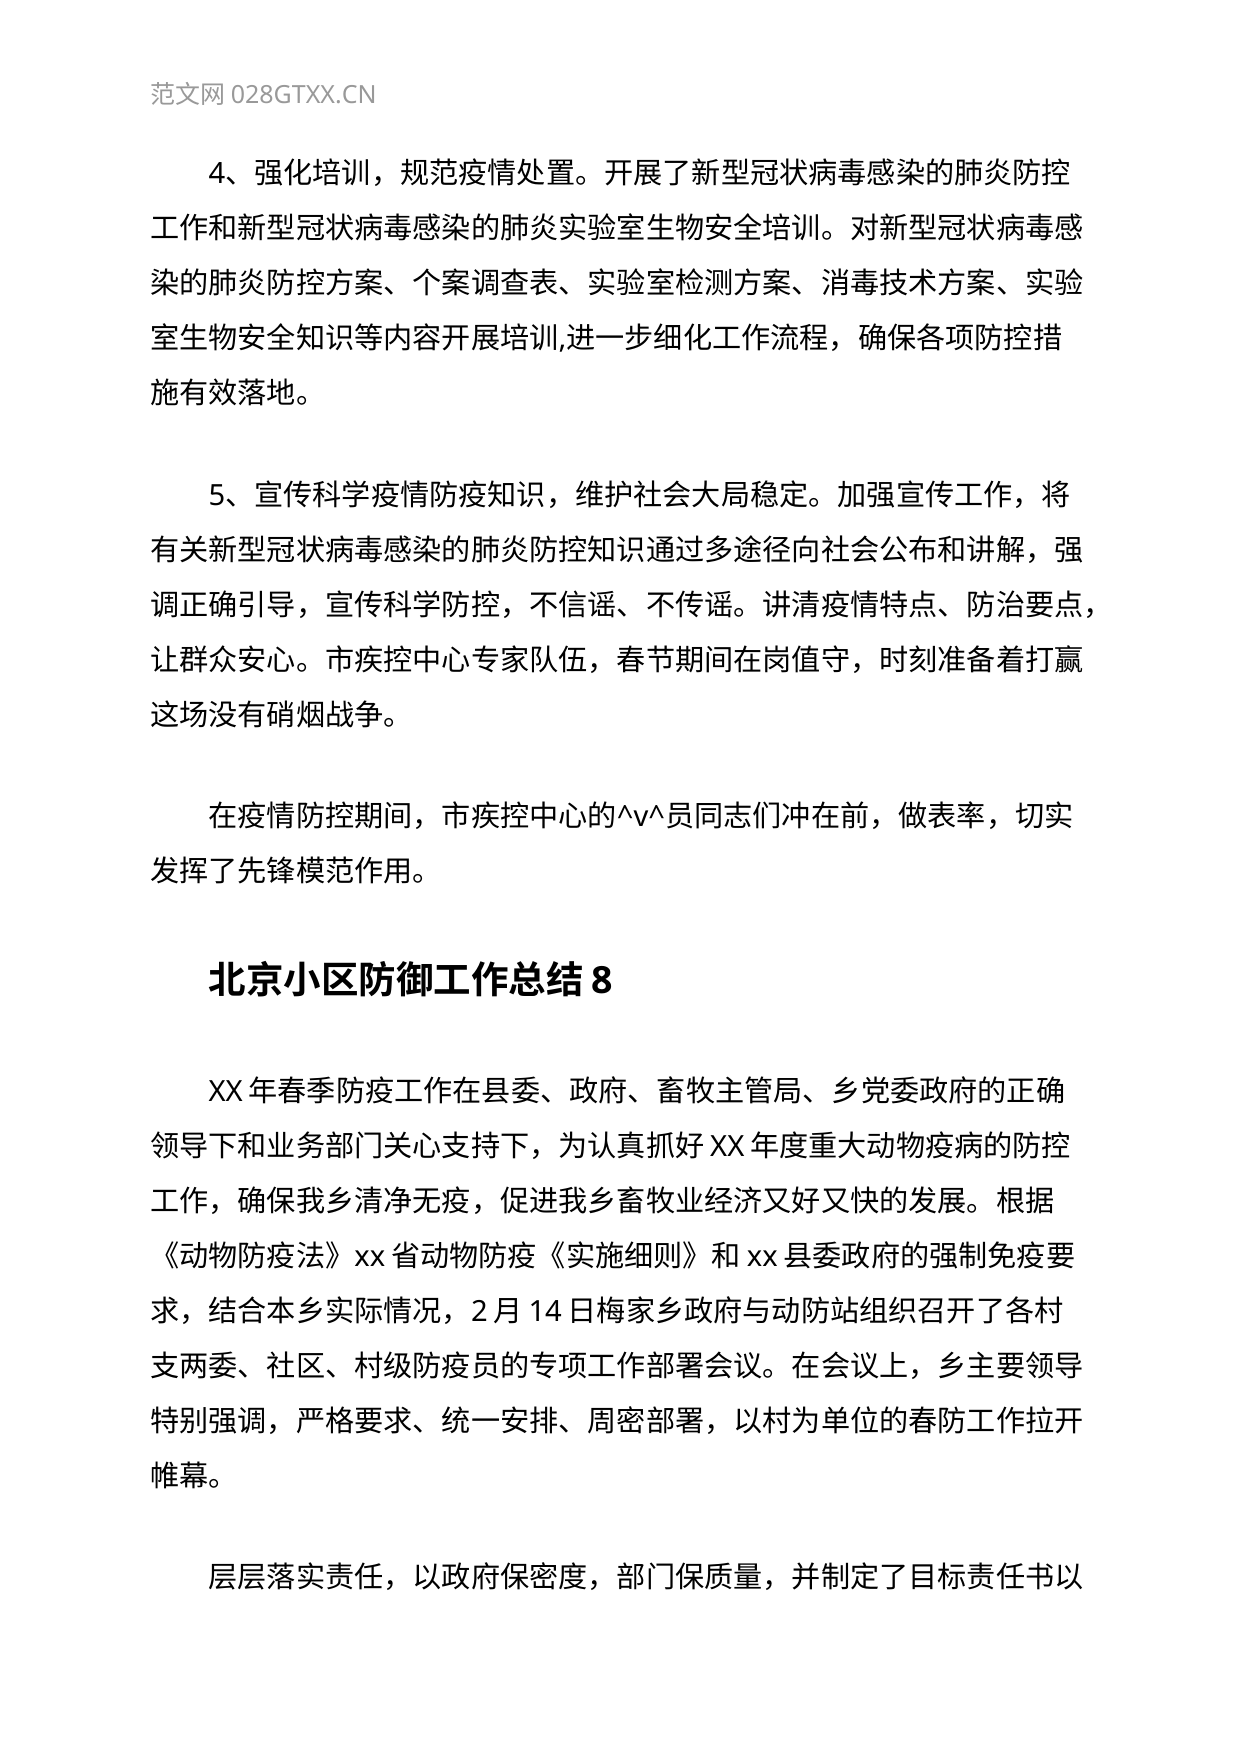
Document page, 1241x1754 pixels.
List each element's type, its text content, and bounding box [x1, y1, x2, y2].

text 4、强化培训，规范疫情处置。开展了新型冠状病毒感染的肺炎防控工作和新型冠状病毒感染的肺炎实验室生物安全培训。对新型冠状病毒感染的肺炎防控方案、个案调查表、实验室检测方案、消毒技术方案、实验室生物安全知识等内容开展培训,进一步细化工作流程，确保各项防控措施有效落地。 [150, 150, 1090, 412]
text XX年春季防疫工作在县委、政府、畜牧主管局、乡党委政府的正确领导下和业务部门关心支持下，为认真抓好XX年度重大动物疫病的防控工作，确保我乡清净无疫，促进我乡畜牧业经济又好又快的发展。根据《动物防疫法》xx省动物防疫《实施细则》和xx县委政府的强制免疫要求，结合本乡实际情况，2月14日梅家乡政府与动防站组织召开了各村支两委、社区、村级防疫员的专项工作部署会议。在会议上，乡主要领导特别强调，严格要求、统一安排、周密部署，以村为单位的春防工作拉开帷幕。 [150, 1067, 1090, 1494]
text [150, 1554, 1090, 1596]
text 在疫情防控期间，市疾控中心的^v^员同志们冲在前，做表率，切实发挥了先锋模范作用。 [150, 793, 1090, 890]
text 北京小区防御工作总结8 [150, 950, 1090, 1004]
text 5、宣传科学疫情防疫知识，维护社会大局稳定。加强宣传工作，将有关新型冠状病毒感染的肺炎防控知识通过多途径向社会公布和讲解，强调正确引导，宣传科学防控，不信谣、不传谣。讲清疫情特点、防治要点，让群众安心。市疾控中心专家队伍，春节期间在岗值守，时刻准备着打赢这场没有硝烟战争。 [150, 472, 1090, 733]
